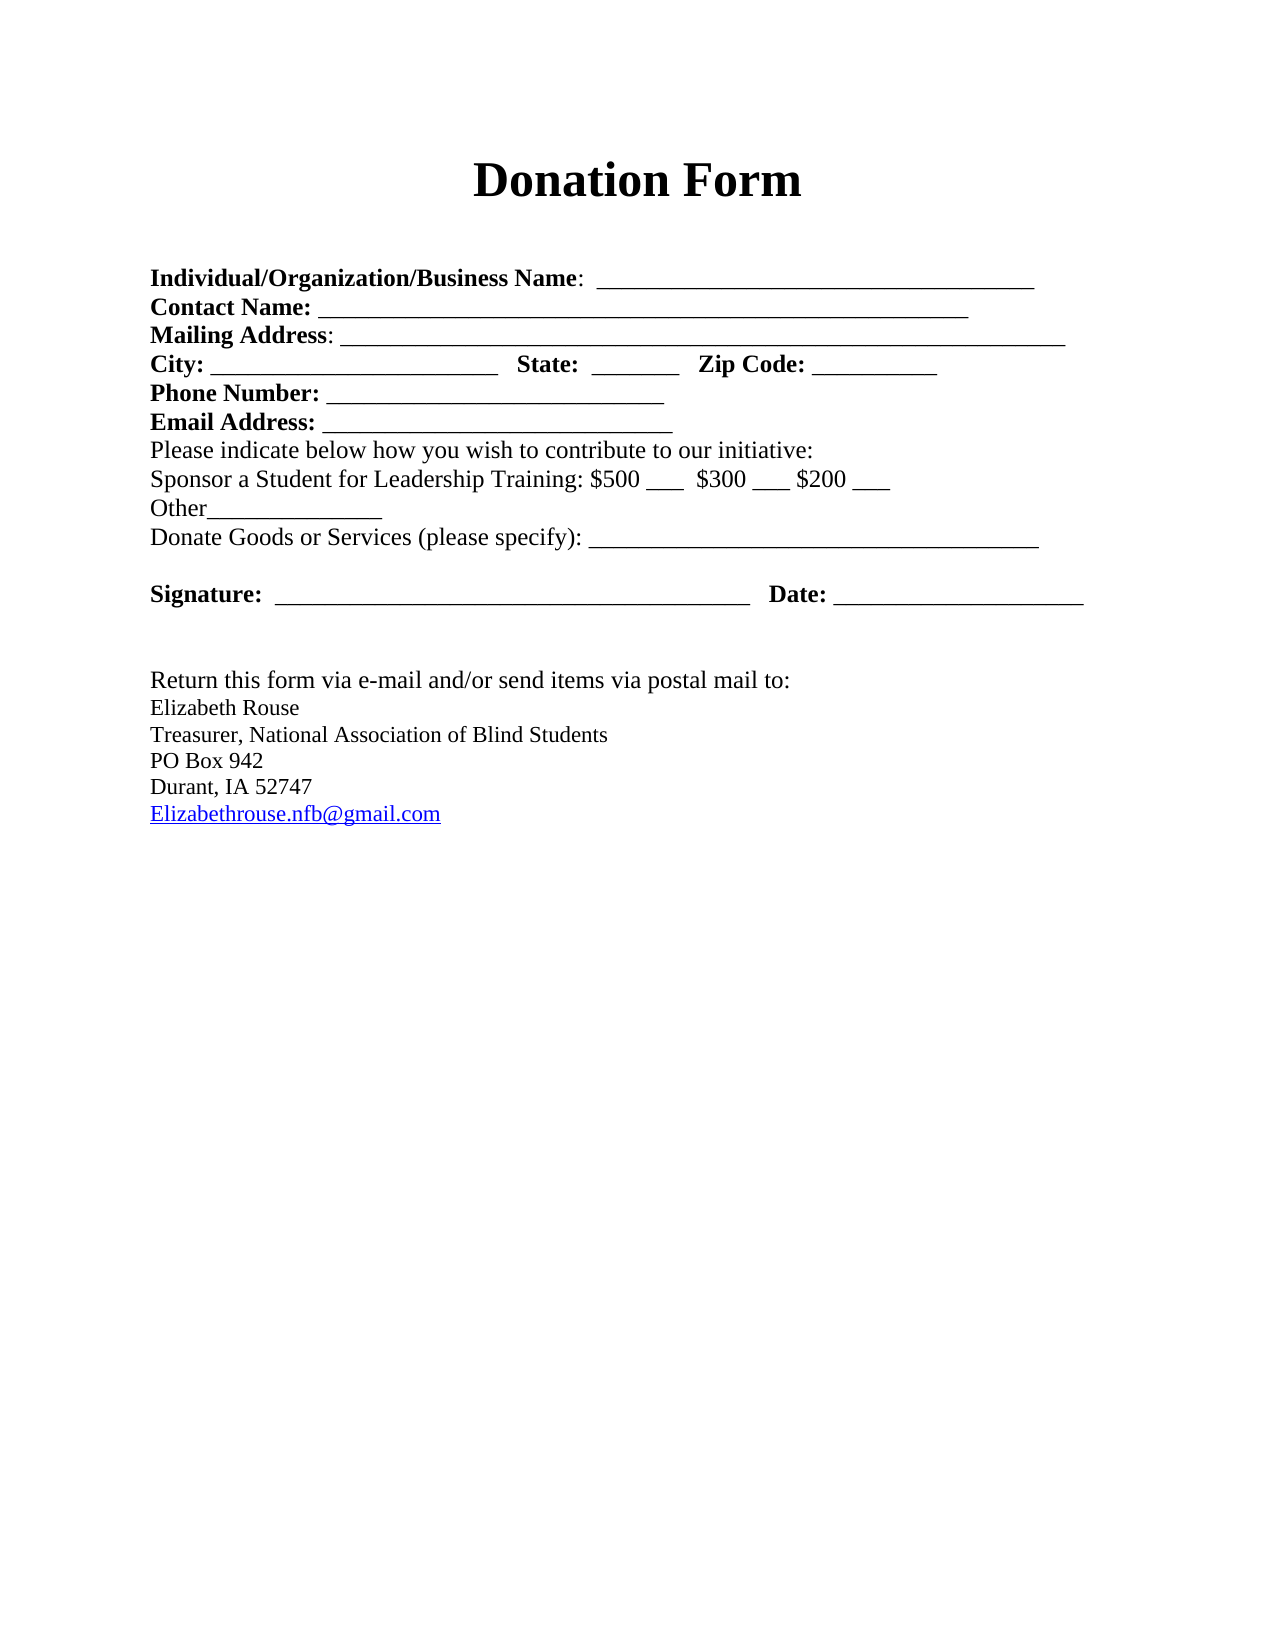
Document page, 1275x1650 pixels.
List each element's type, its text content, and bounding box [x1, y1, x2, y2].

text Treasurer, National Association of Blind Students [150, 721, 1125, 747]
text Phone Number: ___________________________ [150, 378, 1125, 407]
text City: _______________________ State: _______ Zip Code: __________ [150, 349, 1125, 378]
text Contact Name: ____________________________________________________ [150, 292, 1125, 321]
text Please indicate below how you wish to contribute to our initiative: [150, 436, 1125, 464]
text Signature: ______________________________________ Date: ____________________ [150, 579, 1125, 608]
text Durant, IA 52747 [150, 773, 1125, 800]
text PO Box 942 [150, 747, 1125, 773]
text Mailing Address: __________________________________________________________ [150, 321, 1125, 349]
text Return this form via e-mail and/or send items via postal mail to: [150, 666, 1125, 694]
subtitle Donation Form [150, 150, 1125, 207]
text Elizabeth Rouse [150, 694, 1125, 721]
text Elizabethrouse.nfb@gmail.com [150, 800, 1125, 826]
text Sponsor a Student for Leadership Training: $500 ___ $300 ___ $200 ___ Other______________ [150, 464, 1125, 522]
text Donate Goods or Services (please specify): ____________________________________ [150, 522, 1125, 551]
text Individual/Organization/Business Name: ___________________________________ [150, 263, 1125, 292]
text Email Address: ____________________________ [150, 407, 1125, 436]
